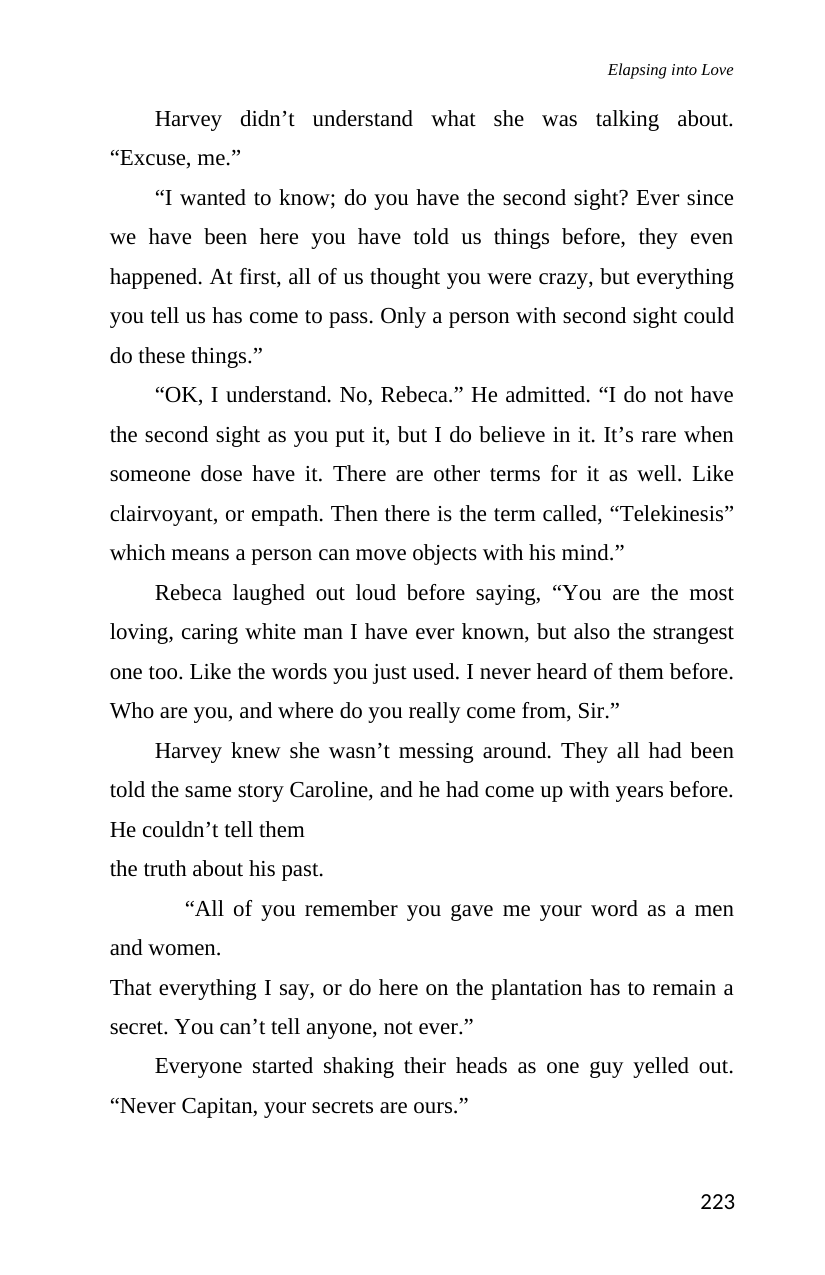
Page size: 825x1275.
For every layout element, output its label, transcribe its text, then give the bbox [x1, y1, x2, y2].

text Harvey didn’t understand what she was talking about. “Excuse, me.” [109, 105, 735, 171]
text the truth about his past. [109, 855, 735, 881]
text Everyone started shaking their heads as one guy yelled out. “Never Capitan, your secrets are ours.” [109, 1052, 735, 1118]
text “All of you remember you gave me your word as a men and women. [109, 894, 735, 960]
text Rebeca laughed out loud before saying, “You are the most loving, caring white man I have ever known, but also the strangest one too. Like the words you just used. I never heard of them before. Who are you, and where do you really come from, Sir.” [109, 579, 735, 723]
text Harvey knew she wasn’t messing around. They all had been told the same story Caroline, and he had come up with years before. He couldn’t tell them [109, 737, 735, 842]
text “OK, I understand. No, Rebeca.” He admitted. “I do not have the second sight as you put it, but I do believe in it. It’s rare when someone dose have it. There are other terms for it as well. Like clairvoyant, or empath. Then there is the term called, “Telekinesis” which means a person can move objects with his mind.” [109, 381, 735, 566]
text “I wanted to know; do you have the second sight? Ever since we have been here you have told us things before, they even happened. At first, all of us thought you were crazy, but everything you tell us has come to pass. Only a person with second sight could do these things.” [109, 184, 735, 368]
text That everything I say, or do here on the plantation has to remain a secret. You can’t tell anyone, not ever.” [109, 973, 735, 1039]
